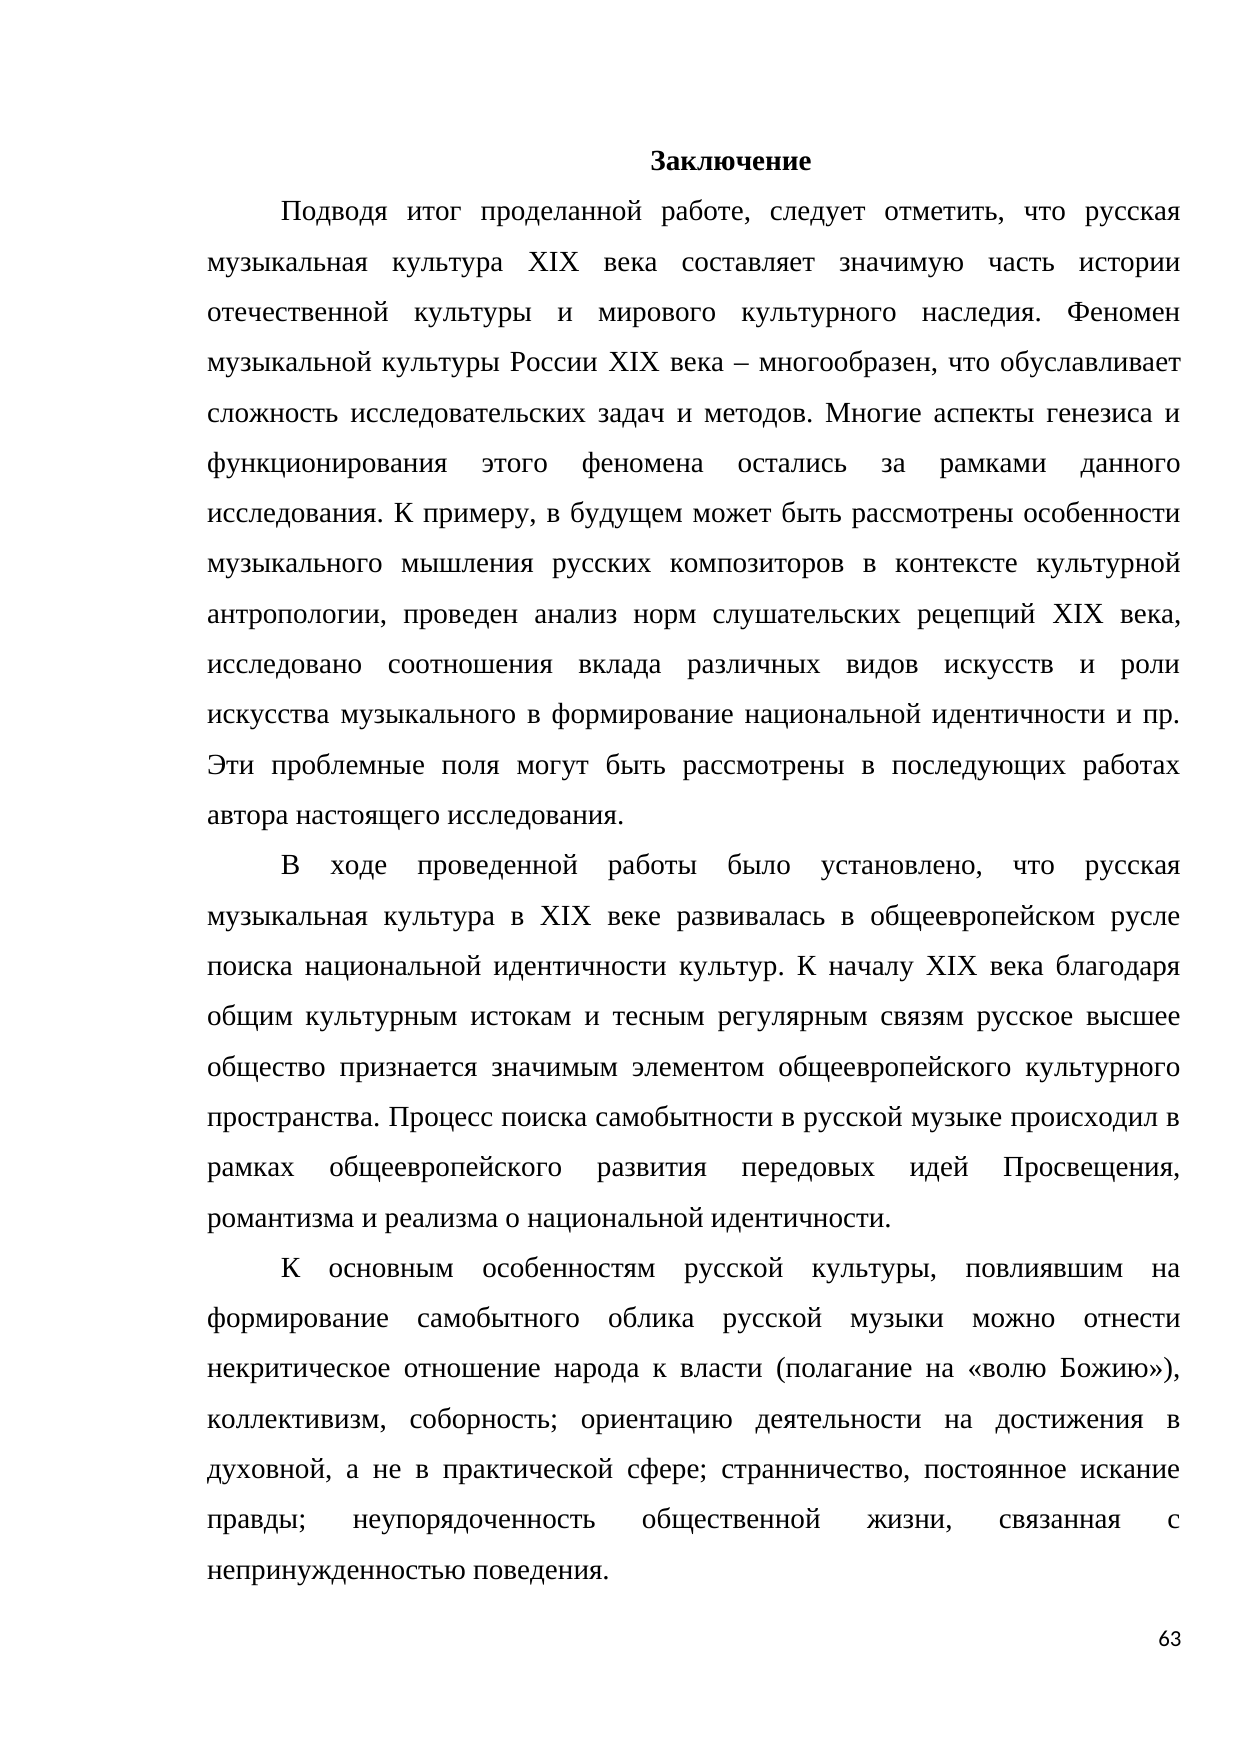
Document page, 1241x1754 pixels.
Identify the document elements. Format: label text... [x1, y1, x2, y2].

text В ходе проведенной работы было установлено, что русская музыкальная культура в XIX веке развивалась в общеевропейском русле поиска национальной идентичности культур. К началу XIX века благодаря общим культурным истокам и тесным регулярным связям русское высшее общество признается значимым элементом общеевропейского культурного пространства. Процесс поиска самобытности в русской музыке происходил в рамках общеевропейского развития передовых идей Просвещения, романтизма и реализма о национальной идентичности. [207, 847, 1181, 1233]
text К основным особенностям русской культуры, повлиявшим на формирование самобытного облика русской музыки можно отнести некритическое отношение народа к власти (полагание на «волю Божию»), коллективизм, соборность; ориентацию деятельности на достижения в духовной, а не в практической сфере; странничество, постоянное искание правды; неупорядоченность общественной жизни, связанная с непринужденностью поведения. [207, 1250, 1181, 1585]
text Подводя итог проделанной работе, следует отметить, что русская музыкальная культура XIX века составляет значимую часть истории отечественной культуры и мирового культурного наследия. Феномен музыкальной культуры России XIX века – многообразен, что обуславливает сложность исследовательских задач и методов. Многие аспекты генезиса и функционирования этого феномена остались за рамками данного исследования. К примеру, в будущем может быть рассмотрены особенности музыкального мышления русских композиторов в контексте культурной антропологии, проведен анализ норм слушательских рецепций XIX века, исследовано соотношения вклада различных видов искусств и роли искусства музыкального в формирование национальной идентичности и пр. Эти проблемные поля могут быть рассмотрены в последующих работах автора настоящего исследования. [207, 193, 1181, 831]
text Заключение [207, 143, 1181, 177]
